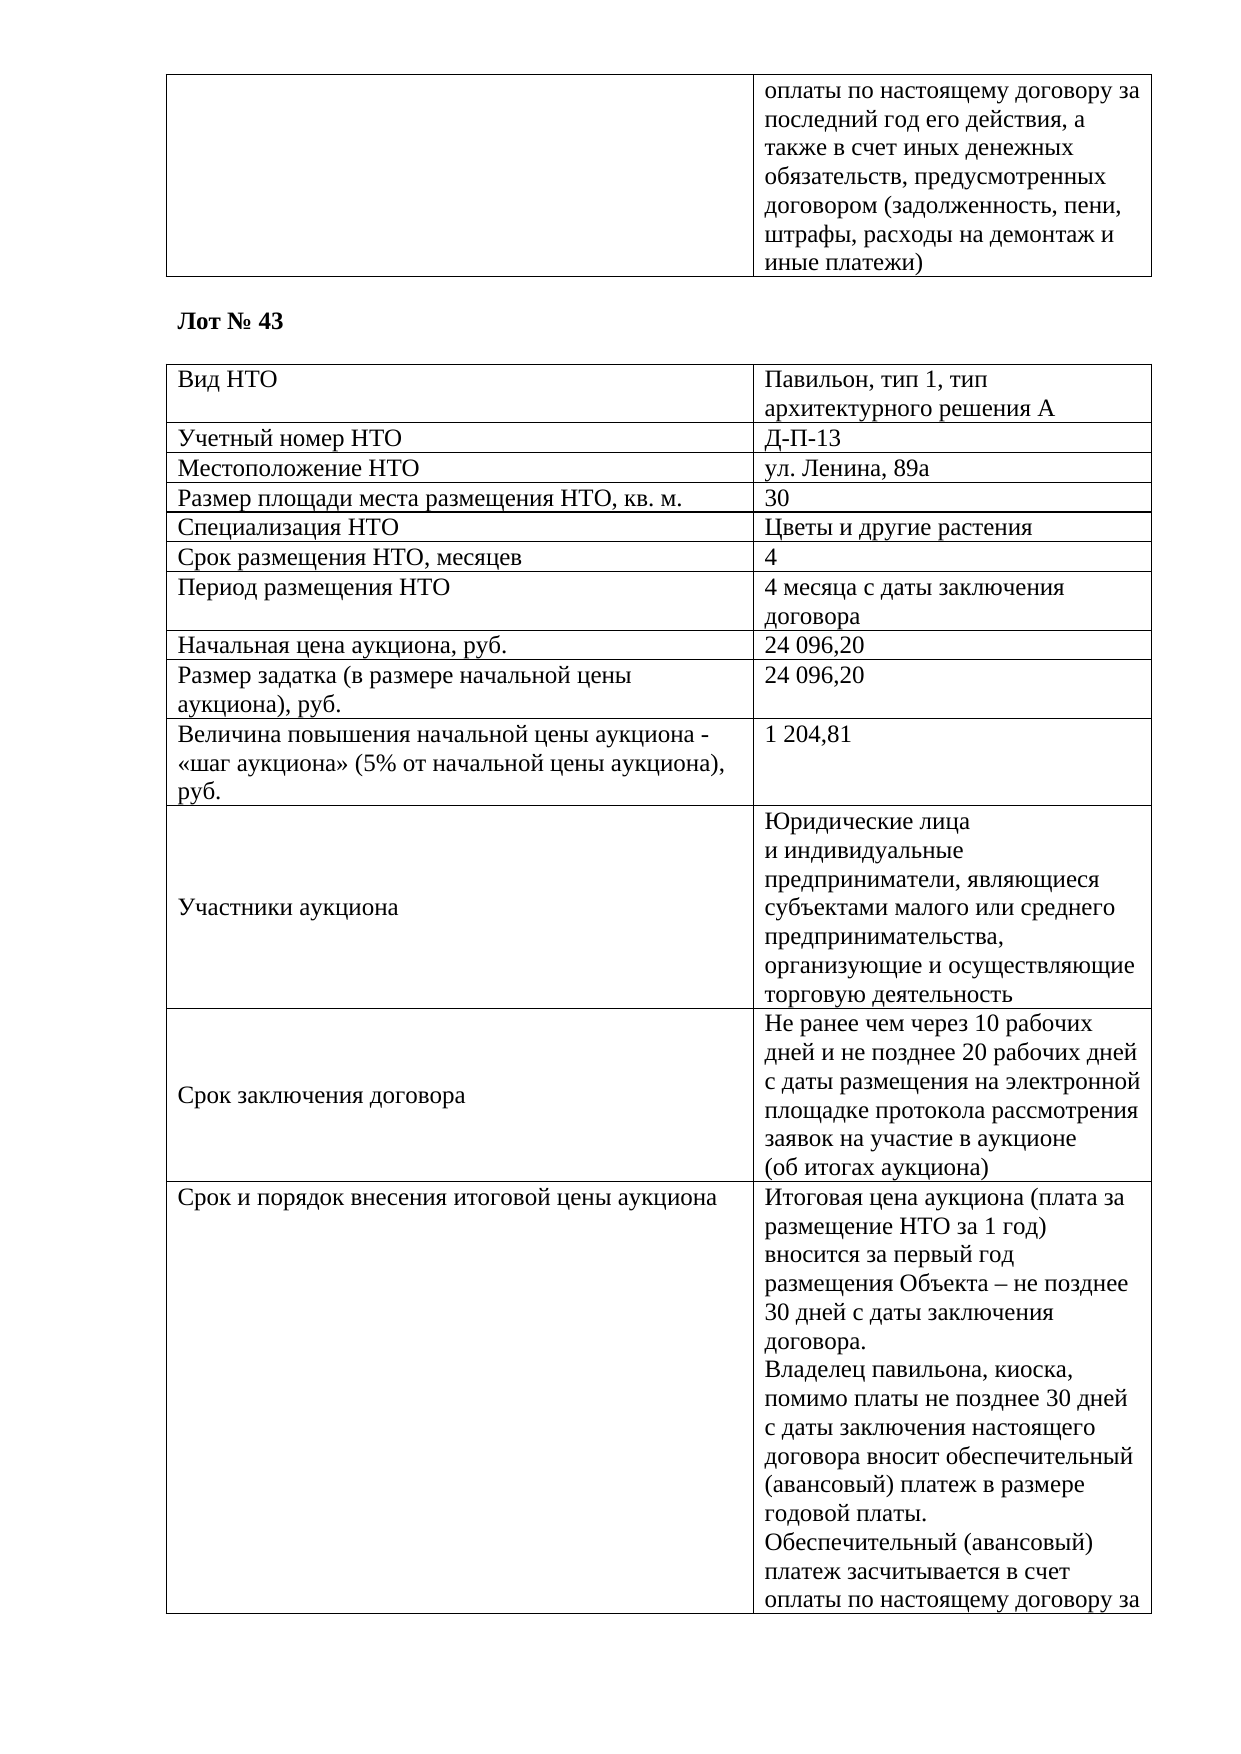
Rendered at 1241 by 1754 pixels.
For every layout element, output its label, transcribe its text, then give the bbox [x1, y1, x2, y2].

table_cell Срок заключения договора [167, 1009, 753, 1181]
table_cell Начальная цена аукциона, руб. [167, 631, 753, 659]
table_cell Размер площади места размещения НТО, кв. м. [167, 483, 753, 511]
text Лот № 43 [177, 306, 1152, 335]
table_cell Период размещения НТО [167, 572, 753, 629]
table_cell 4 [754, 542, 1151, 571]
table_cell Участники аукциона [167, 806, 753, 1007]
table_cell 4 месяца с даты заключения договора [754, 572, 1151, 629]
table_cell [167, 1182, 753, 1613]
table_cell Размер задатка (в размере начальной цены аукциона), руб. [167, 660, 753, 718]
table_header Вид НТО [167, 365, 753, 422]
table_cell 24 096,20 [754, 660, 1151, 718]
table_cell Величина повышения начальной цены аукциона - «шаг аукциона» (5% от начальной цены аукциона), руб. [167, 719, 753, 805]
table_cell Учетный номер НТО [167, 423, 753, 452]
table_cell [754, 75, 1151, 276]
table_cell 30 [754, 483, 1151, 511]
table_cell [754, 1182, 1151, 1613]
table_cell Юридические лица и индивидуальные предприниматели, являющиеся субъектами малого или среднего предпринимательства, организующие и осуществляющие торговую деятельность [754, 806, 1151, 1007]
table_cell 1 204,81 [754, 719, 1151, 805]
table_cell Специализация НТО [167, 513, 753, 541]
table_cell Местоположение НТО [167, 453, 753, 482]
table_cell Не ранее чем через 10 рабочих дней и не позднее 20 рабочих дней с даты размещения на электронной площадке протокола рассмотрения заявок на участие в аукционе (об итогах аукциона) [754, 1009, 1151, 1181]
table_cell 24 096,20 [754, 631, 1151, 659]
table_cell Д-П-13 [754, 423, 1151, 452]
table_cell ул. Ленина, 89а [754, 453, 1151, 482]
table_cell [167, 75, 753, 276]
table_cell Срок размещения НТО, месяцев [167, 542, 753, 571]
table_cell Цветы и другие растения [754, 513, 1151, 541]
table_header Павильон, тип 1, тип архитектурного решения А [754, 365, 1151, 422]
